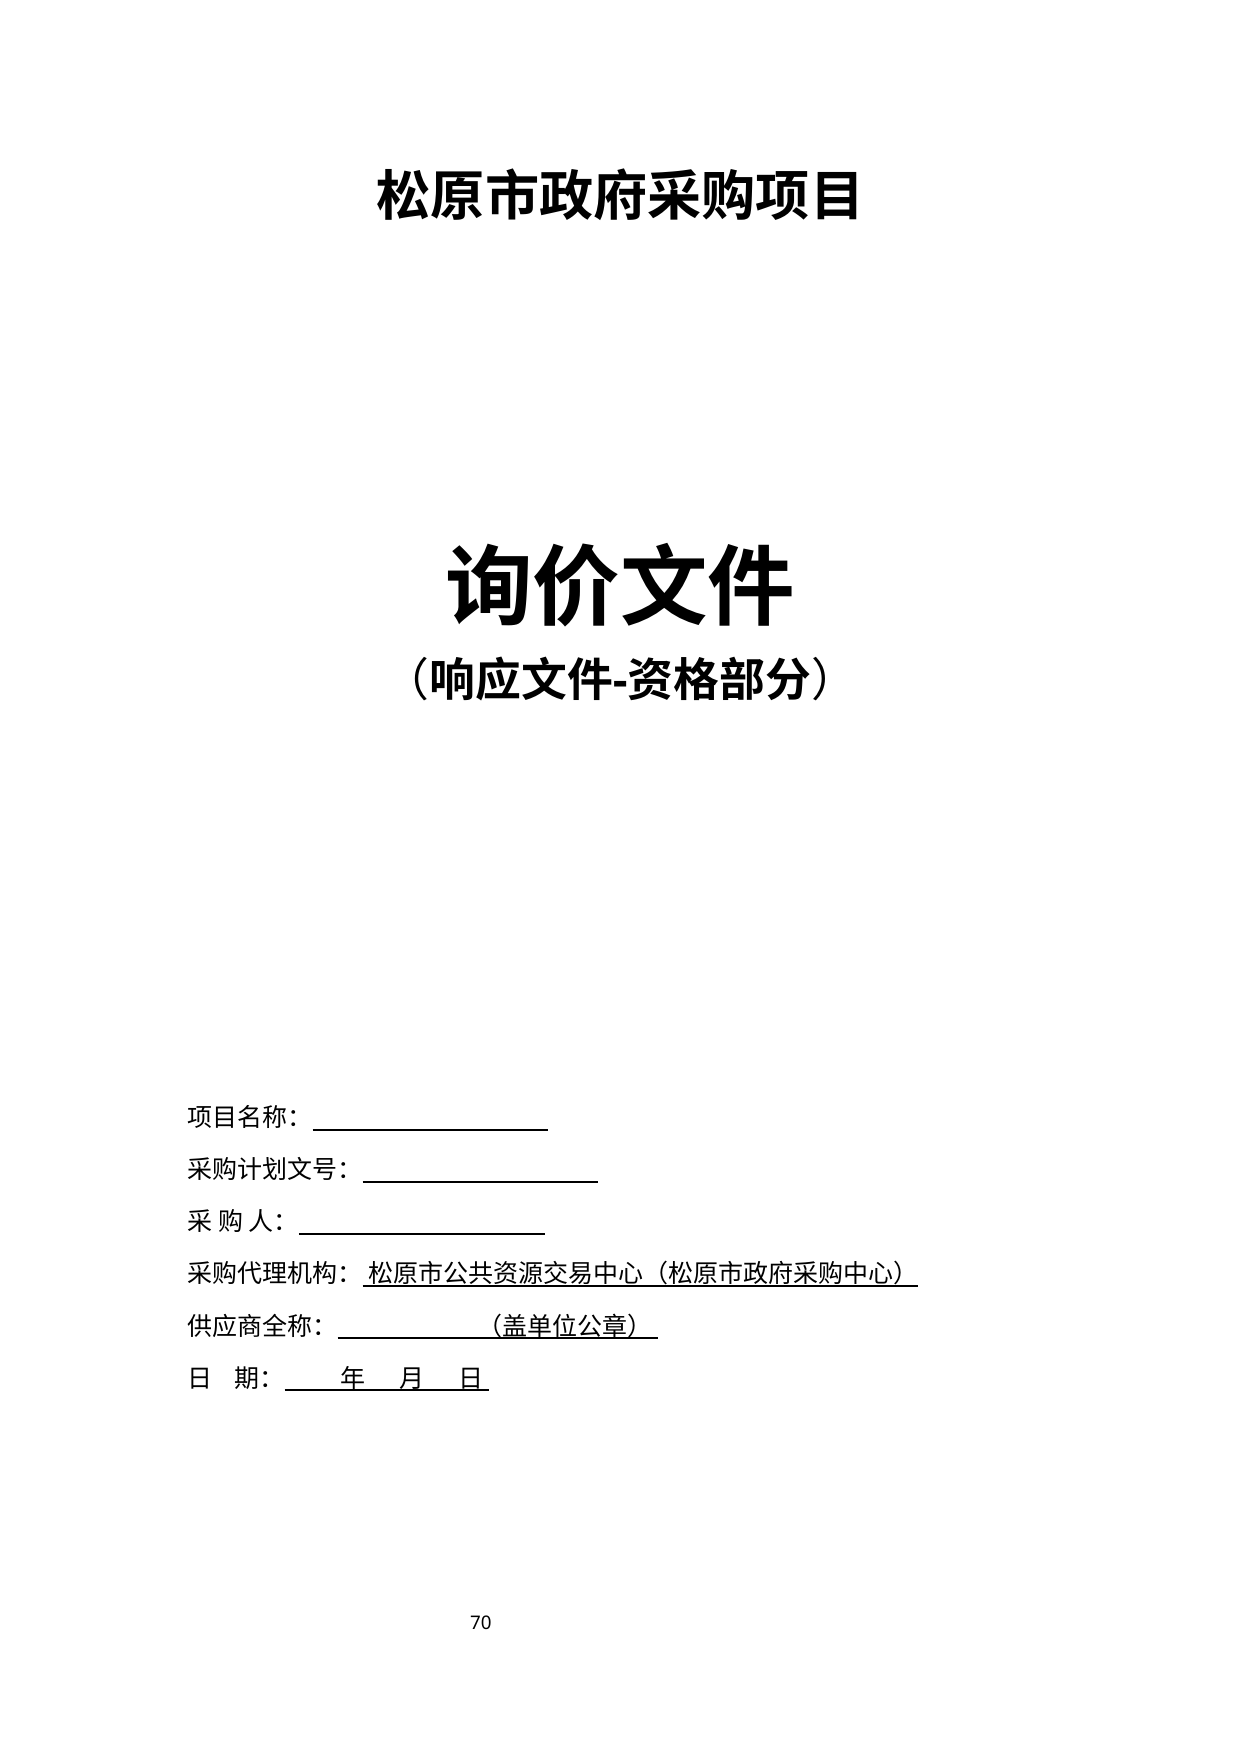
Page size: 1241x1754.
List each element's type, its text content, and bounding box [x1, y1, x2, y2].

text 项目名称： [187, 1085, 1053, 1137]
text 采购代理机构： 松原市公共资源交易中心（松原市政府采购中心） [187, 1241, 1053, 1293]
text 采 购 人： [187, 1189, 1053, 1241]
text 采购计划文号： [187, 1137, 1053, 1189]
subtitle （响应文件-资格部分） [187, 643, 1053, 710]
text 日 期： 年 月 日 [187, 1345, 1053, 1397]
text 松原市政府采购项目 [187, 150, 1053, 231]
text 询价文件 [187, 517, 1053, 643]
text 供应商全称： （盖单位公章） [187, 1293, 1053, 1345]
